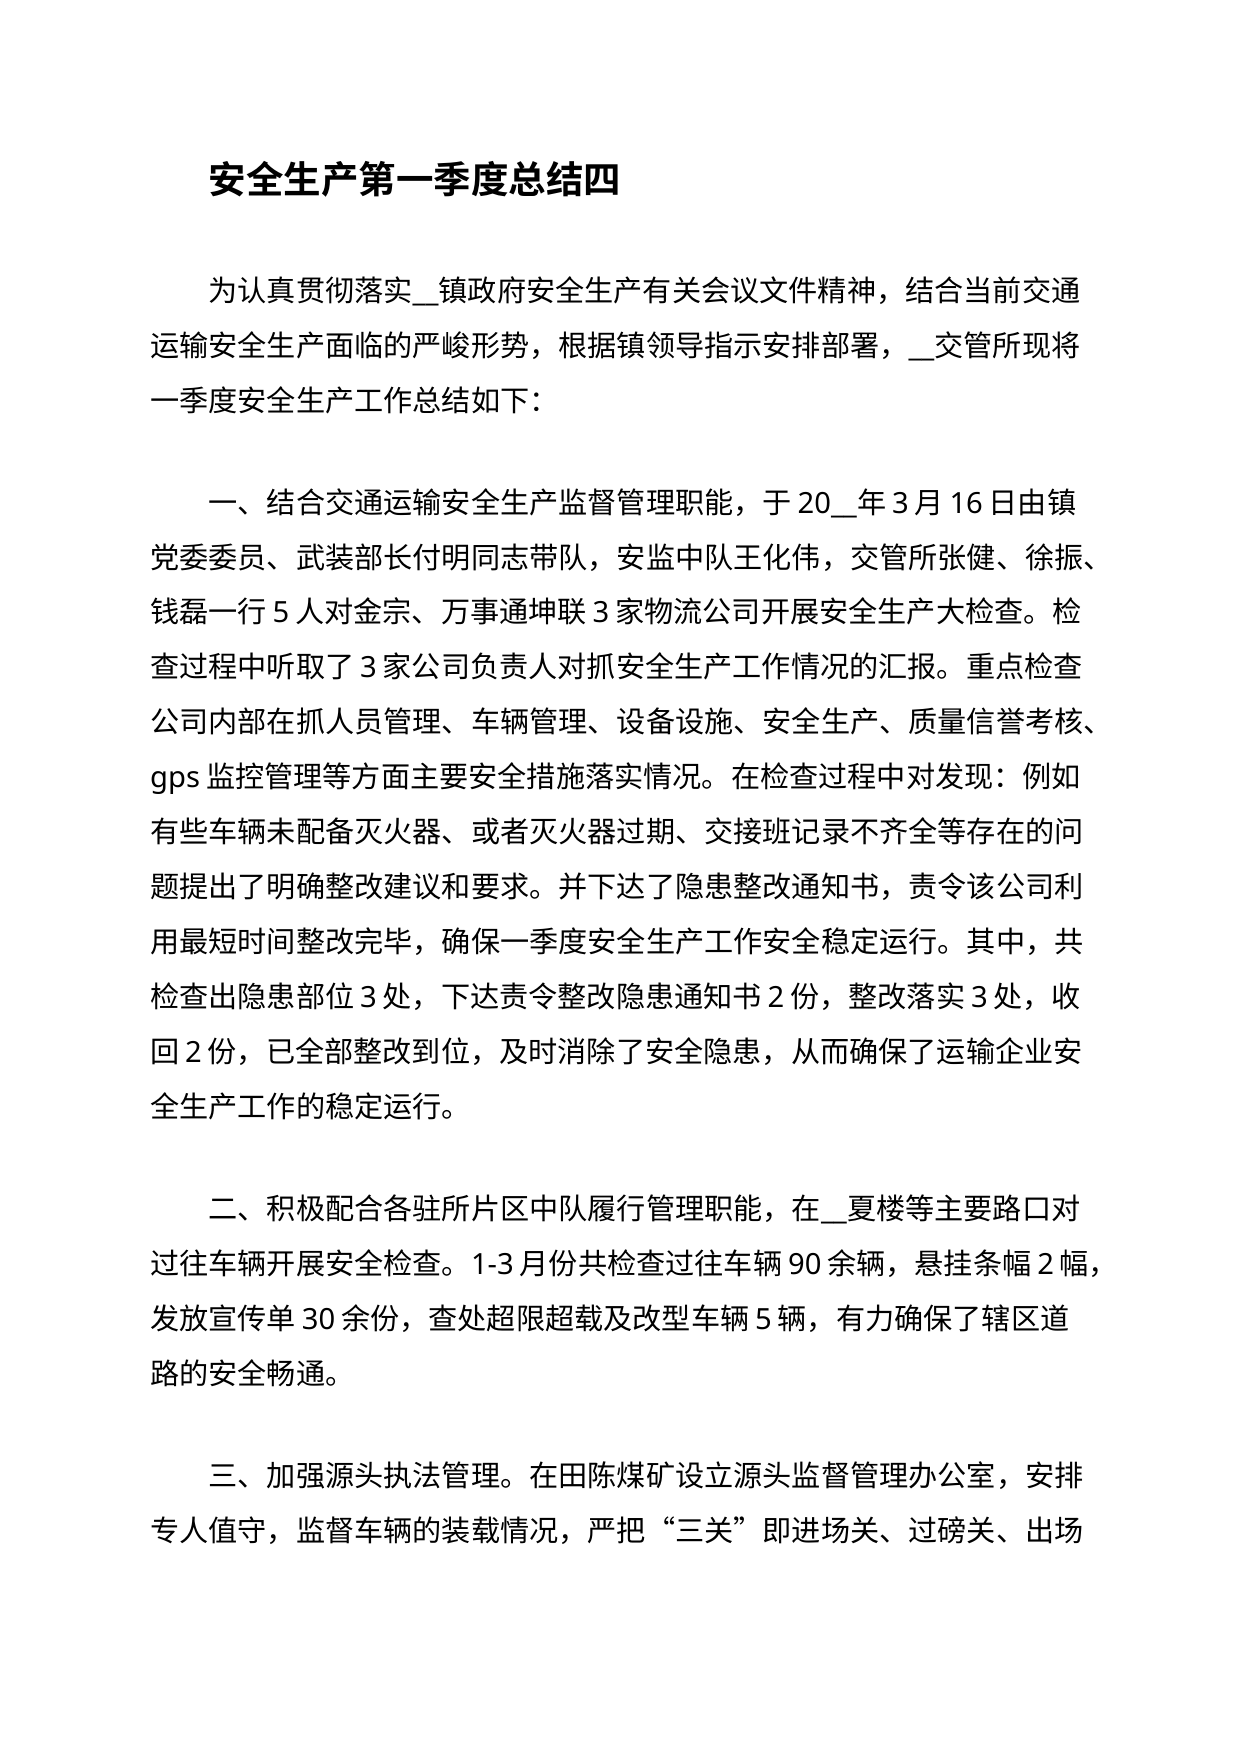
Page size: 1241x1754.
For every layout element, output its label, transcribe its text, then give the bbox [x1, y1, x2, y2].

text 二、积极配合各驻所片区中队履行管理职能，在__夏楼等主要路口对过往车辆开展安全检查。1-3月份共检查过往车辆90余辆，悬挂条幅2幅，发放宣传单30余份，查处超限超载及改型车辆5辆，有力确保了辖区道路的安全畅通。 [150, 1185, 1090, 1393]
text 安全生产第一季度总结四 [150, 150, 1090, 204]
text 为认真贯彻落实__镇政府安全生产有关会议文件精神，结合当前交通运输安全生产面临的严峻形势，根据镇领导指示安排部署，__交管所现将一季度安全生产工作总结如下： [150, 267, 1090, 420]
text 一、结合交通运输安全生产监督管理职能，于20__年3月16日由镇党委委员、武装部长付明同志带队，安监中队王化伟，交管所张健、徐振、钱磊一行5人对金宗、万事通坤联3家物流公司开展安全生产大检查。检查过程中听取了3家公司负责人对抓安全生产工作情况的汇报。重点检查公司内部在抓人员管理、车辆管理、设备设施、安全生产、质量信誉考核、gps监控管理等方面主要安全措施落实情况。在检查过程中对发现：例如有些车辆未配备灭火器、或者灭火器过期、交接班记录不齐全等存在的问题提出了明确整改建议和要求。并下达了隐患整改通知书，责令该公司利用最短时间整改完毕，确保一季度安全生产工作安全稳定运行。其中，共检查出隐患部位3处，下达责令整改隐患通知书2份，整改落实3处，收回2份，已全部整改到位，及时消除了安全隐患，从而确保了运输企业安全生产工作的稳定运行。 [150, 479, 1090, 1126]
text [150, 1452, 1090, 1549]
